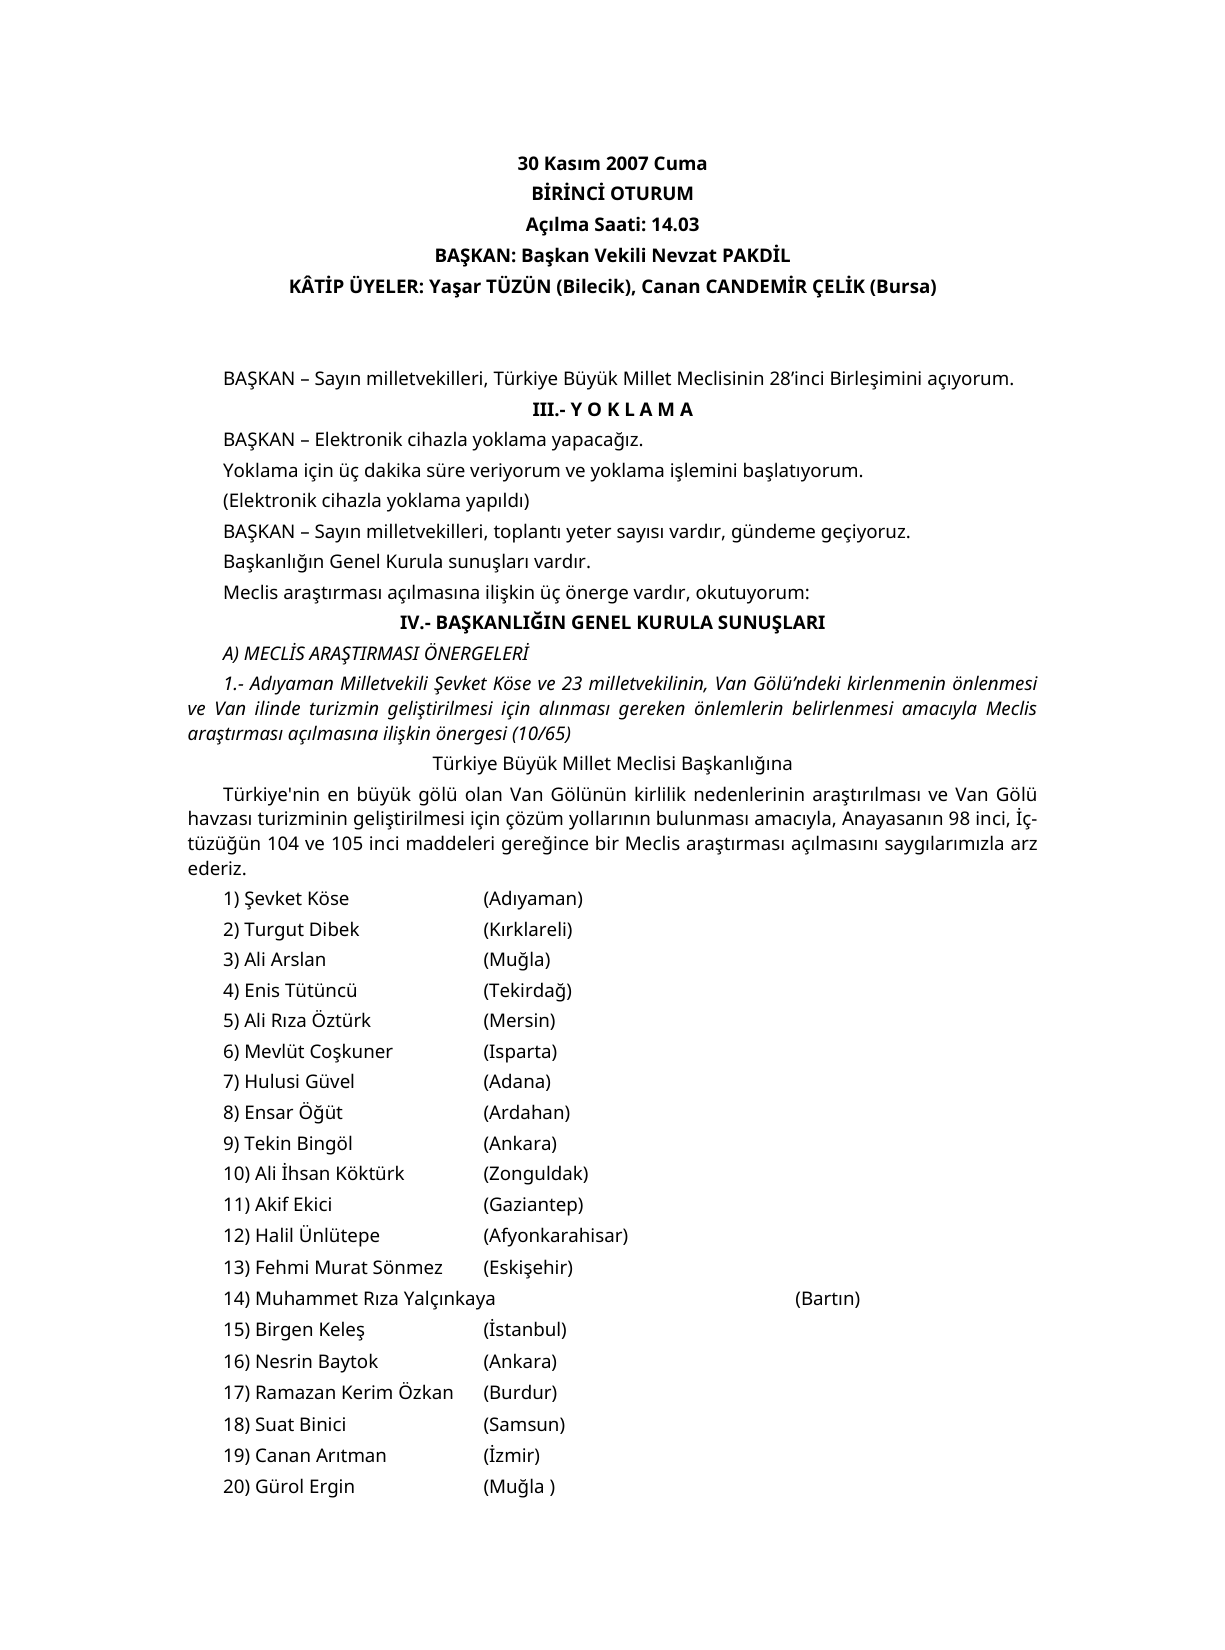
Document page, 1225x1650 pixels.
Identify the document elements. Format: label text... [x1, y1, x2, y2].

text BAŞ­KAN – Sa­yın mil­let­ve­kil­le­ri, Tür­ki­ye Bü­yük Mil­let Mec­li­si­nin 28’in­ci Bir­le­şi­mi­ni açı­yo­rum. [187, 366, 1037, 391]
text Bİ­RİN­Cİ OTU­RUM [187, 181, 1037, 206]
text 3) Ali Ars­lan (Muğ­la) [187, 947, 1037, 972]
text 14) Mu­ham­met Rı­za Yal­çın­ka­ya (Bar­tın) [187, 1285, 1037, 1311]
text 13) Feh­mi Mu­rat Sön­mez (Es­ki­şe­hir) [187, 1254, 1037, 1279]
text 7) Hu­lu­si Gü­vel (Ada­na) [187, 1069, 1037, 1094]
text 30 Ka­sım 2007 Cu­ma [187, 150, 1037, 175]
text Baş­kan­lı­ğın Ge­nel Ku­ru­la su­nuş­la­rı var­dır. [187, 549, 1037, 574]
text BAŞ­KAN – Sa­yın mil­let­ve­kil­le­ri, top­lan­tı ye­ter sa­yı­sı var­dır, gün­de­me ge­çi­yo­ruz. [187, 518, 1037, 543]
text 16) Nes­rin Bay­tok (An­ka­ra) [187, 1348, 1037, 1373]
text A) MECLİS ARAŞTIRMASI ÖNERGELERİ [187, 641, 1037, 665]
text 1) Şev­ket Kö­se (Adı­ya­man) [187, 886, 1037, 911]
text 11) Akif Eki­ci (Ga­zi­an­tep) [187, 1191, 1037, 1217]
text 10) Ali İh­san Kök­türk (Zon­gul­dak) [187, 1161, 1037, 1185]
text 8) En­sar Öğüt (Ar­da­han) [187, 1100, 1037, 1124]
text 12) Ha­lil Ün­lü­te­pe (Af­yon­ka­ra­hi­sar) [187, 1222, 1037, 1248]
text Mec­lis araş­tır­ma­sı açıl­ma­sı­na iliş­kin üç öner­ge var­dır, oku­tu­yo­rum: [187, 579, 1037, 604]
text II­I.- Y O K L A M A [187, 396, 1037, 421]
text BAŞ­KAN – Elek­tro­nik ci­haz­la yok­la­ma ya­pa­ca­ğız. [187, 427, 1037, 452]
text 17) Ra­ma­zan Ke­rim Öz­kan (Bur­dur) [187, 1379, 1037, 1405]
text 19) Ca­nan Arıt­man (İz­mir) [187, 1442, 1037, 1467]
text IV.- BAŞ­KAN­LI­ĞIN GE­NEL KU­RU­LA SU­NUŞ­LA­RI [187, 610, 1037, 635]
text Tür­ki­ye Bü­yük Mil­let Mec­li­si Baş­kan­lı­ğı­na [187, 751, 1037, 776]
text (Elek­tro­nik ci­haz­la yok­la­ma ya­pıl­dı) [187, 488, 1037, 513]
text 9) Te­kin Bin­göl (An­ka­ra) [187, 1130, 1037, 1155]
text KÂ­TİP ÜYE­LER: Ya­şar TÜ­ZÜN (Bi­le­cik), Ca­nan CAN­DE­MİR ÇE­LİK (Bur­sa) [187, 273, 1037, 298]
text BAŞ­KAN: Baş­kan Ve­ki­li Nev­zat PAK­DİL [187, 242, 1037, 267]
text Tür­ki­ye'nin en bü­yük gö­lü olan Van Gö­lü­nün kir­li­lik ne­den­le­ri­nin araş­tı­rıl­ma­sı ve Van Gö­lü hav­za­sı tu­riz­mi­nin ge­liş­ti­ril­me­si için çö­züm yol­la­rı­nın bu­lun­ma­sı ama­cıy­la, Ana­ya­sa­nın 98 in­ci, İç­tü­zü­ğün 104 ve 105 in­ci mad­de­le­ri ge­re­ğin­ce bir Mec­lis araş­tır­ma­sı açıl­ma­sı­nı say­gı­la­rı­mız­la arz ede­riz. [187, 781, 1037, 880]
text 18) Su­at Bi­ni­ci (Sam­sun) [187, 1411, 1037, 1436]
text 15) Bir­gen Ke­leş (İs­tan­bul) [187, 1316, 1037, 1342]
text Yok­la­ma için üç da­ki­ka sü­re ve­ri­yo­rum ve yok­la­ma iş­le­mi­ni baş­la­tı­yo­rum. [187, 457, 1037, 482]
text Açıl­ma Saa­ti: 14.03 [187, 212, 1037, 237]
text 2) Tur­gut Di­bek (Kırk­la­re­li) [187, 917, 1037, 941]
text 5) Ali Rı­za Öz­türk (Mer­sin) [187, 1008, 1037, 1033]
text 4) Enis Tü­tün­cü (Te­kir­dağ) [187, 978, 1037, 1002]
text 6) Mev­lüt Coş­ku­ner (Is­par­ta) [187, 1039, 1037, 1063]
text 20) Gü­rol Er­gin (Muğ­la ) [187, 1473, 1037, 1499]
text 1.- Adı­ya­man Mil­let­ve­ki­li Şev­ket Kö­se ve 23 mil­let­ve­ki­li­nin, Van Gö­lü­’n­de­ki kir­len­me­nin ön­len­me­si ve Van ilin­de tu­riz­min ge­liş­ti­ril­me­si için alın­ma­sı ge­re­ken ön­lem­le­rin be­lir­len­me­si ama­cıy­la Mec­lis araş­tır­ma­sı açıl­ma­sı­na iliş­kin öner­ge­si (10/65) [187, 671, 1037, 745]
